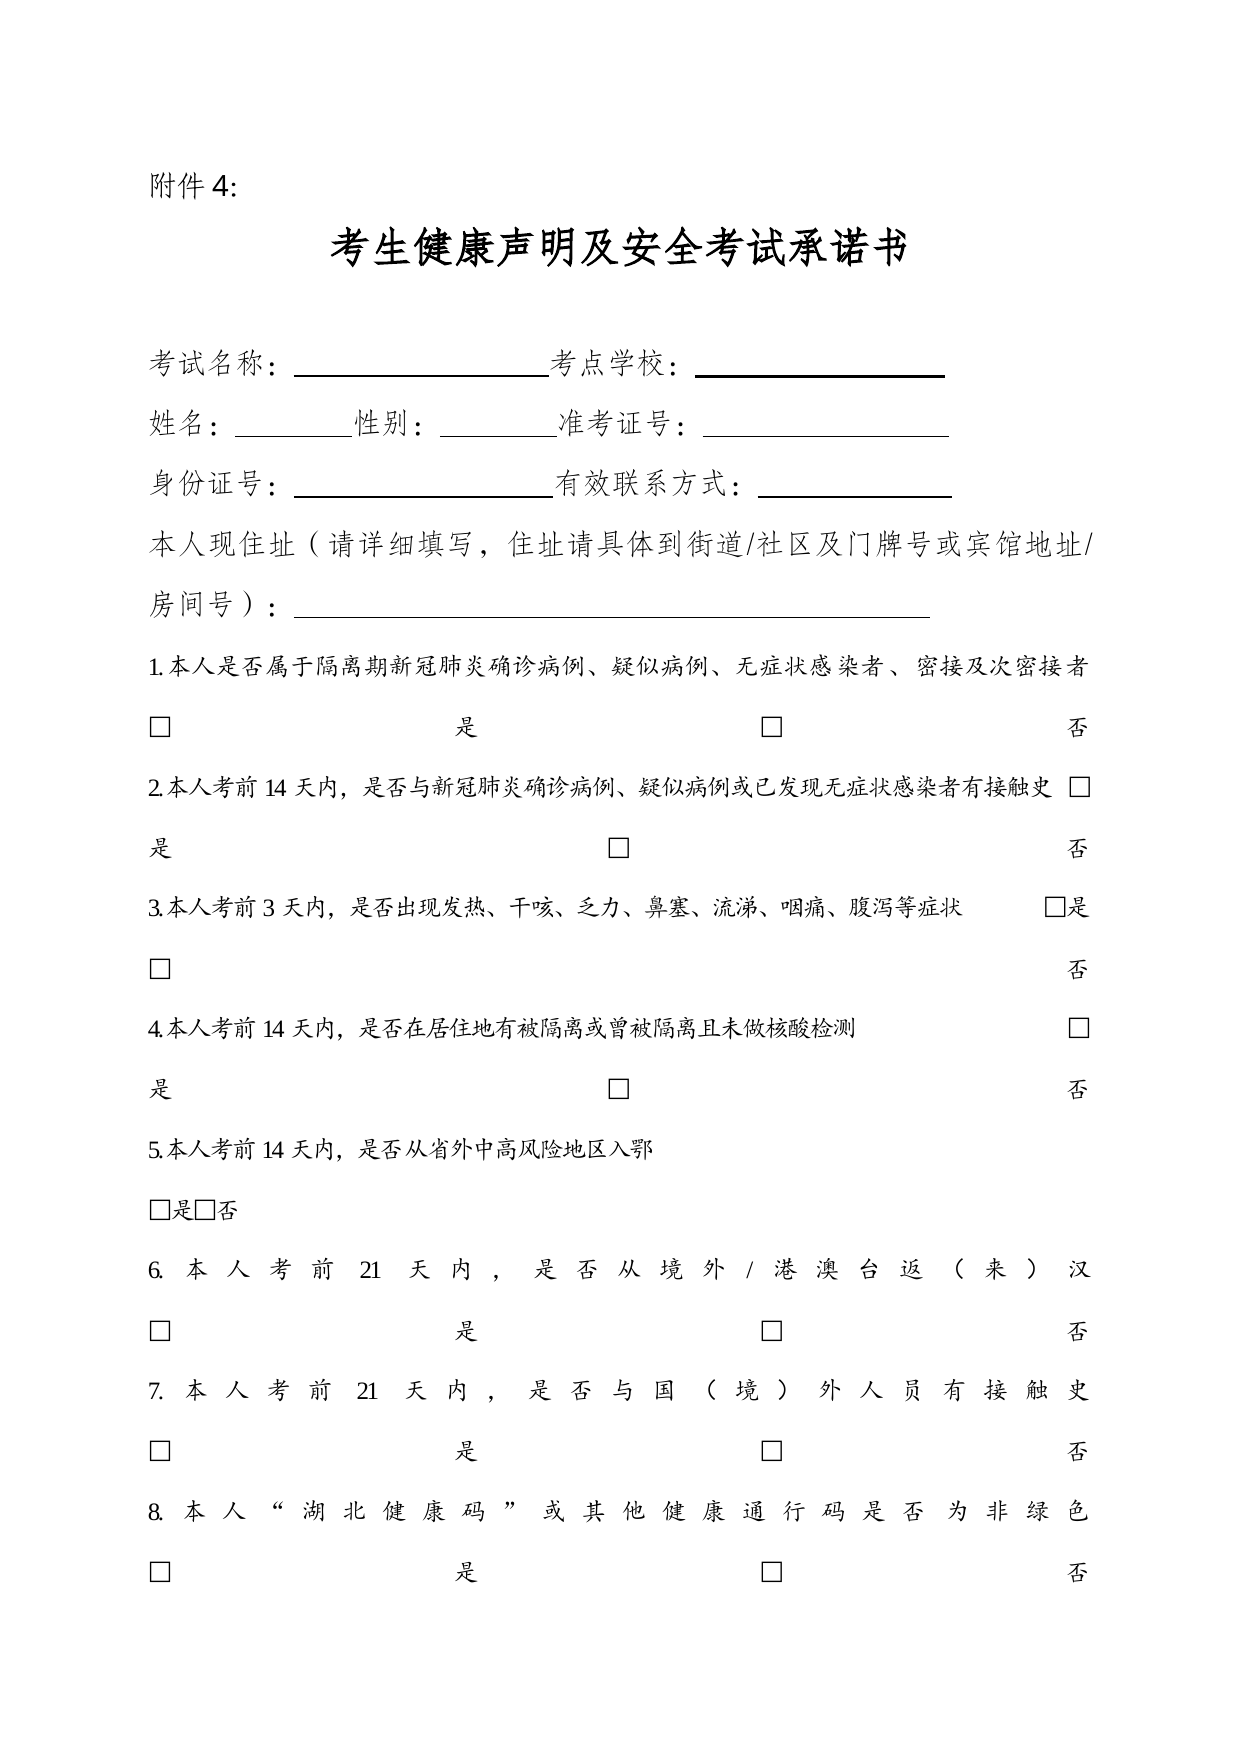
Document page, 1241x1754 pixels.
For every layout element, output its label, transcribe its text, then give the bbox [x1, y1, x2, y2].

text 身份证号： 有效联系方式： [148, 455, 1093, 515]
text 4.本人考前14天内，是否在居住地有被隔离或曾被隔离且未做核酸检测 □是□否 [148, 998, 1093, 1118]
text 7.本人考前21天内，是否与国（境）外人员有接触史 □是□否 [148, 1359, 1093, 1480]
text 2.本人考前14天内，是否与新冠肺炎确诊病例、疑似病例或已发现无症状感染者有接触史 □是□否 [148, 756, 1093, 877]
text 5.本人考前14天内，是否从省外中高风险地区入鄂 □是□否 [148, 1118, 1093, 1239]
text 1.本人是否属于隔离期新冠肺炎确诊病例、疑似病例、无症状感染者、密接及次密接者 □是□否 [148, 636, 1093, 756]
text 6.本人考前21天内，是否从境外/港澳台返（来）汉 □是□否 [148, 1239, 1093, 1359]
text 3.本人考前3天内，是否出现发热、干咳、乏力、鼻塞、流涕、咽痛、腹泻等症状 □是□否 [148, 877, 1093, 998]
text 考试名称： 考点学校： [148, 334, 1093, 394]
text 附件4： [148, 153, 1093, 213]
text 本人现住址（请详细填写，住址请具体到街道/社区及门牌号或宾馆地址/房间号）： [148, 515, 1093, 636]
text 8.本人“湖北健康码”或其他健康通行码是否为非绿色 □是□否 [148, 1480, 1093, 1601]
text 姓名： 性别： 准考证号： [148, 394, 1093, 455]
text 考生健康声明及安全考试承诺书 [148, 213, 1093, 274]
